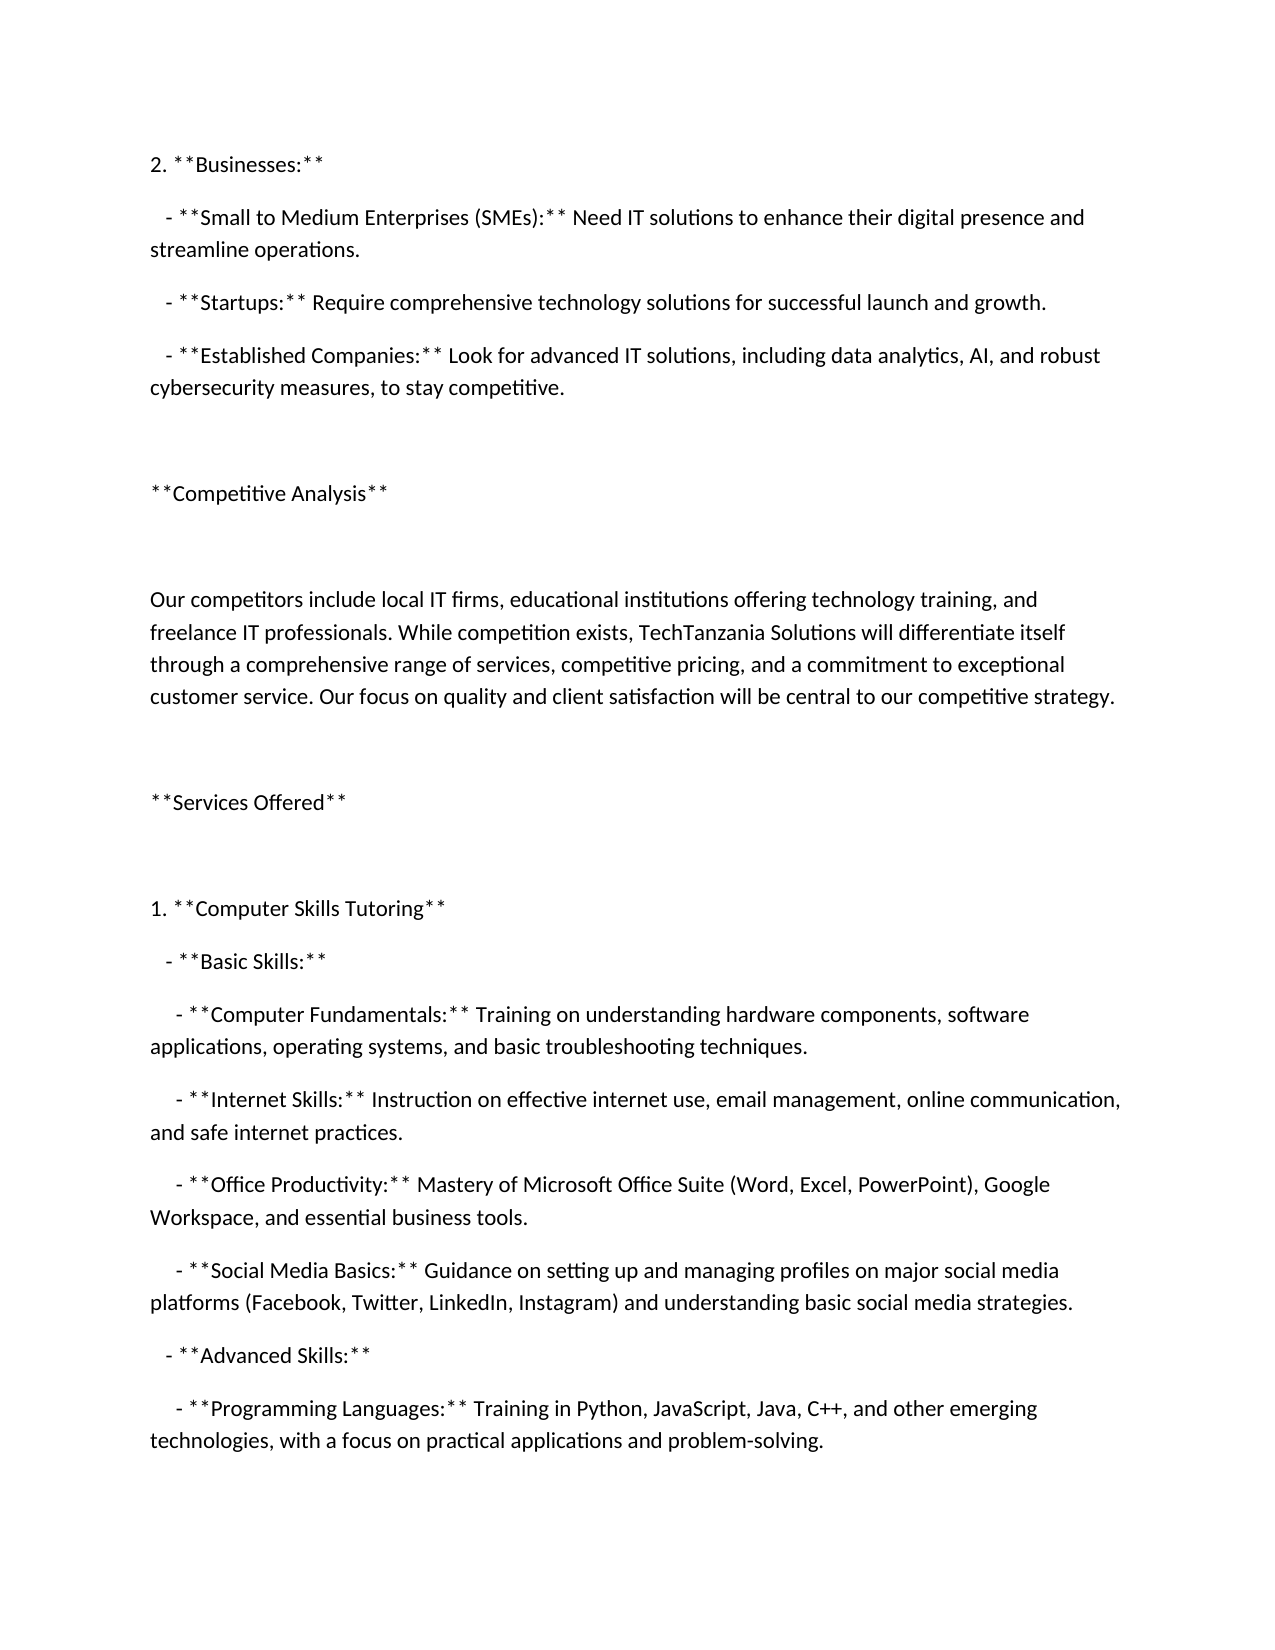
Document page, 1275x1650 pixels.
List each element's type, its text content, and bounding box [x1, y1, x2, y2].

text - **Basic Skills:** [150, 947, 1125, 975]
text Our competitors include local IT firms, educational institutions offering technology training, and freelance IT professionals. While competition exists, TechTanzania Solutions will differentiate itself through a comprehensive range of services, competitive pricing, and a commitment to exceptional customer service. Our focus on quality and client satisfaction will be central to our competitive strategy. [150, 586, 1125, 710]
text - **Internet Skills:** Instruction on effective internet use, email management, online communication, and safe internet practices. [150, 1085, 1125, 1146]
text **Competitive Analysis** [150, 479, 1125, 507]
text **Services Offered** [150, 788, 1125, 816]
text - **Computer Fundamentals:** Training on understanding hardware components, software applications, operating systems, and basic troubleshooting techniques. [150, 1000, 1125, 1060]
text - **Established Companies:** Look for advanced IT solutions, including data analytics, AI, and robust cybersecurity measures, to stay competitive. [150, 341, 1125, 401]
text - **Small to Medium Enterprises (SMEs):** Need IT solutions to enhance their digital presence and streamline operations. [150, 203, 1125, 263]
text - **Advanced Skills:** [150, 1341, 1125, 1369]
text 1. **Computer Skills Tutoring** [150, 894, 1125, 922]
text - **Social Media Basics:** Guidance on setting up and managing profiles on major social media platforms (Facebook, Twitter, LinkedIn, Instagram) and understanding basic social media strategies. [150, 1256, 1125, 1316]
text - **Office Productivity:** Mastery of Microsoft Office Suite (Word, Excel, PowerPoint), Google Workspace, and essential business tools. [150, 1171, 1125, 1231]
text - **Startups:** Require comprehensive technology solutions for successful launch and growth. [150, 288, 1125, 316]
text - **Programming Languages:** Training in Python, JavaScript, Java, C++, and other emerging technologies, with a focus on practical applications and problem-solving. [150, 1394, 1125, 1454]
text 2. **Businesses:** [150, 150, 1125, 178]
